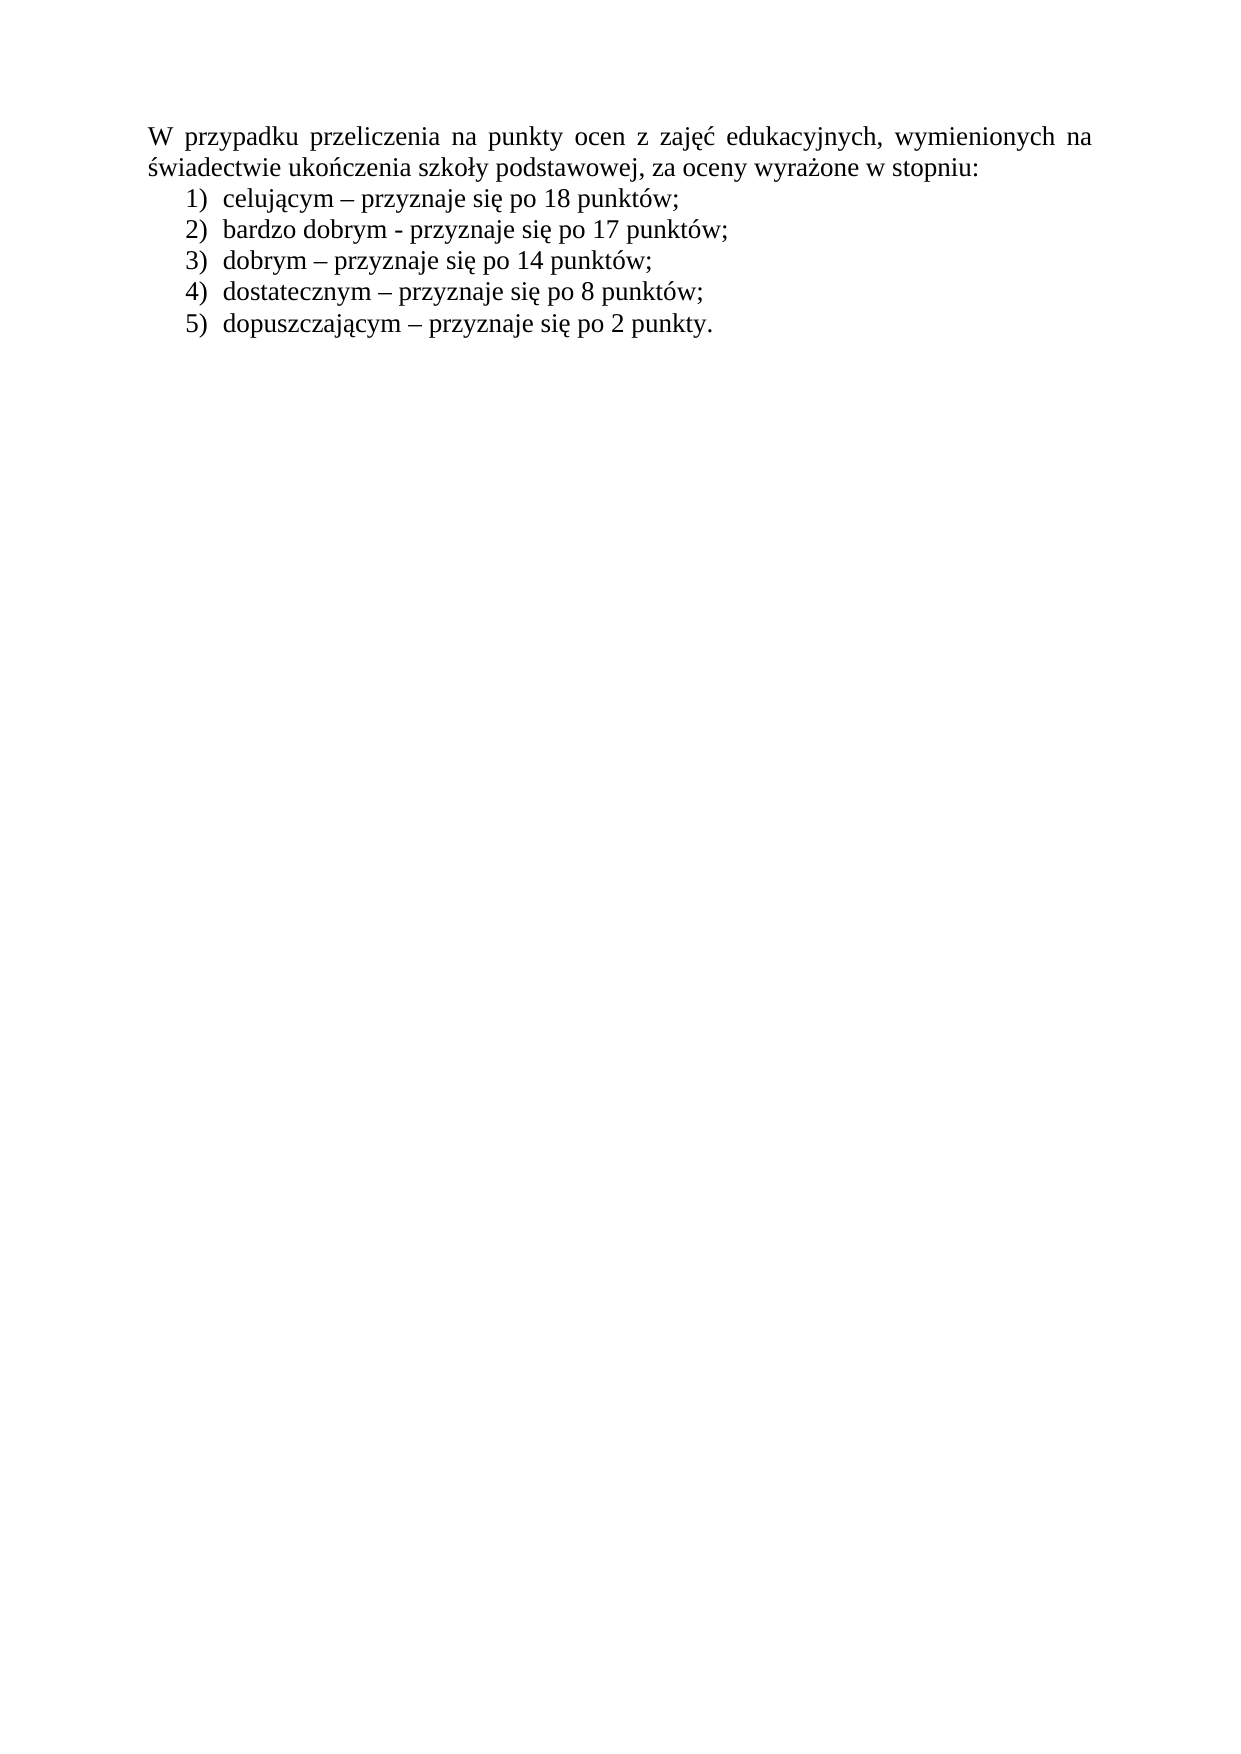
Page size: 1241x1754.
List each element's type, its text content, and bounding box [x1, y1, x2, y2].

list dobrym – przyznaje się po 14 punktów; [185, 244, 1093, 276]
list celującym – przyznaje się po 18 punktów; [185, 182, 1093, 213]
list bardzo dobrym - przyznaje się po 17 punktów; [185, 213, 1093, 244]
list dostatecznym – przyznaje się po 8 punktów; [185, 276, 1093, 307]
text W przypadku przeliczenia na punkty ocen z zajęć edukacyjnych, wymienionych na świadectwie ukończenia szkoły podstawowej, za oceny wyrażone w stopniu: [148, 120, 1093, 182]
list dopuszczającym – przyznaje się po 2 punkty. [185, 307, 1093, 338]
